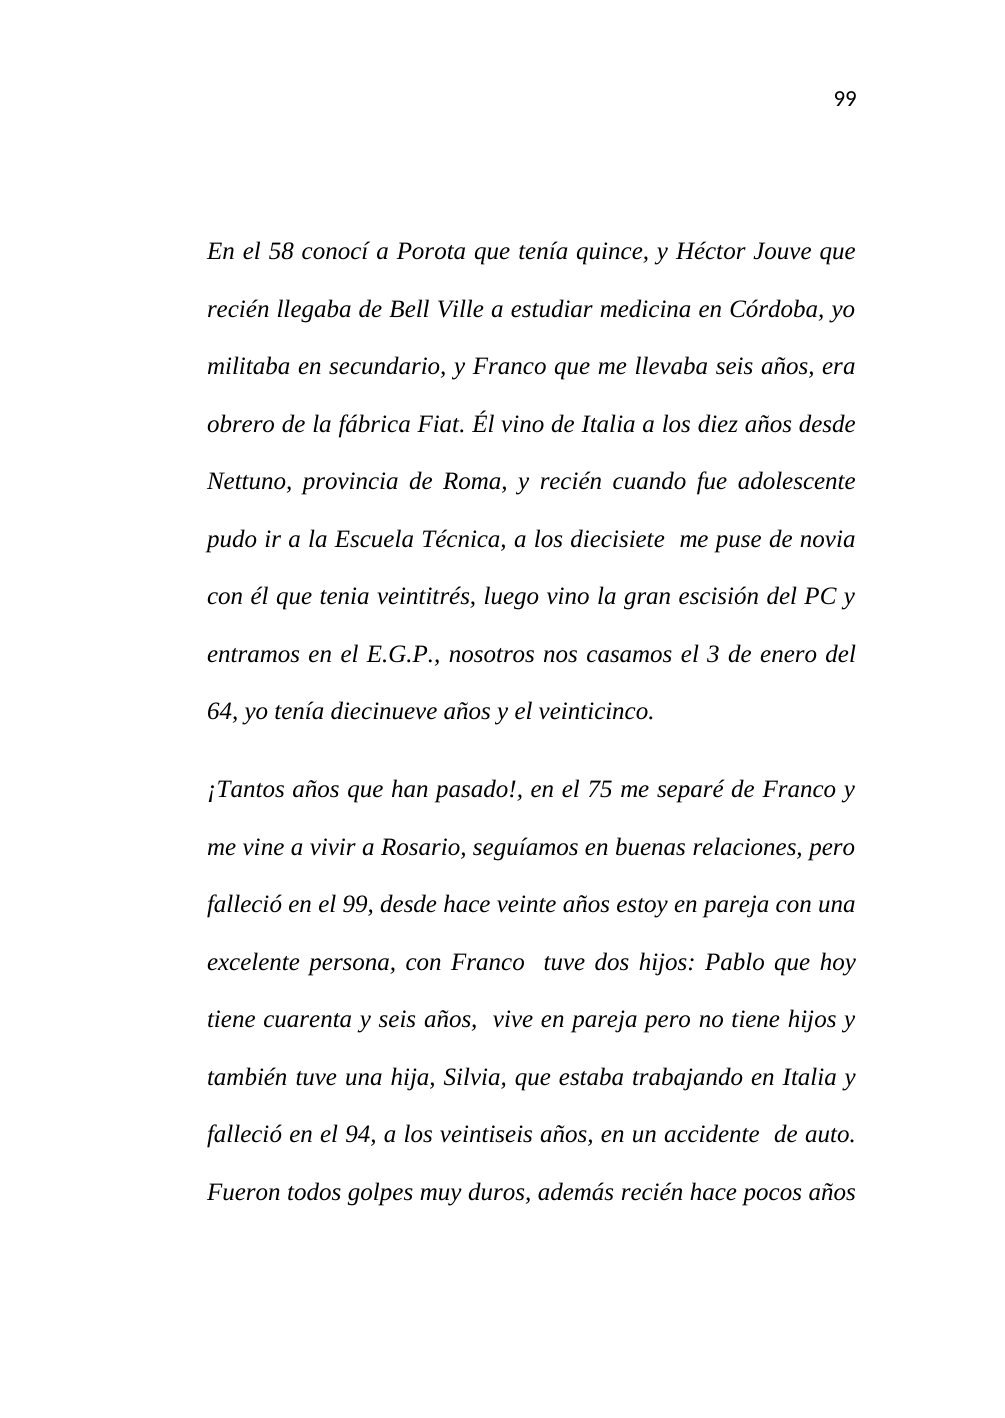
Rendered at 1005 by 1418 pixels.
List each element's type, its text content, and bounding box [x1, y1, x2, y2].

text En el 58 conocí a Porota que tenía quince, y Héctor Jouve que recién llegaba de Bell Ville a estudiar medicina en Córdoba, yo militaba en secundario, y Franco que me llevaba seis años, era obrero de la fábrica Fiat. Él vino de Italia a los diez años desde Nettuno, provincia de Roma, y recién cuando fue adolescente pudo ir a la Escuela Técnica, a los diecisiete me puse de novia con él que tenia veintitrés, luego vino la gran escisión del PC y entramos en el E.G.P., nosotros nos casamos el 3 de enero del 64, yo tenía diecinueve años y el veinticinco. [207, 236, 856, 725]
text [207, 774, 856, 1206]
